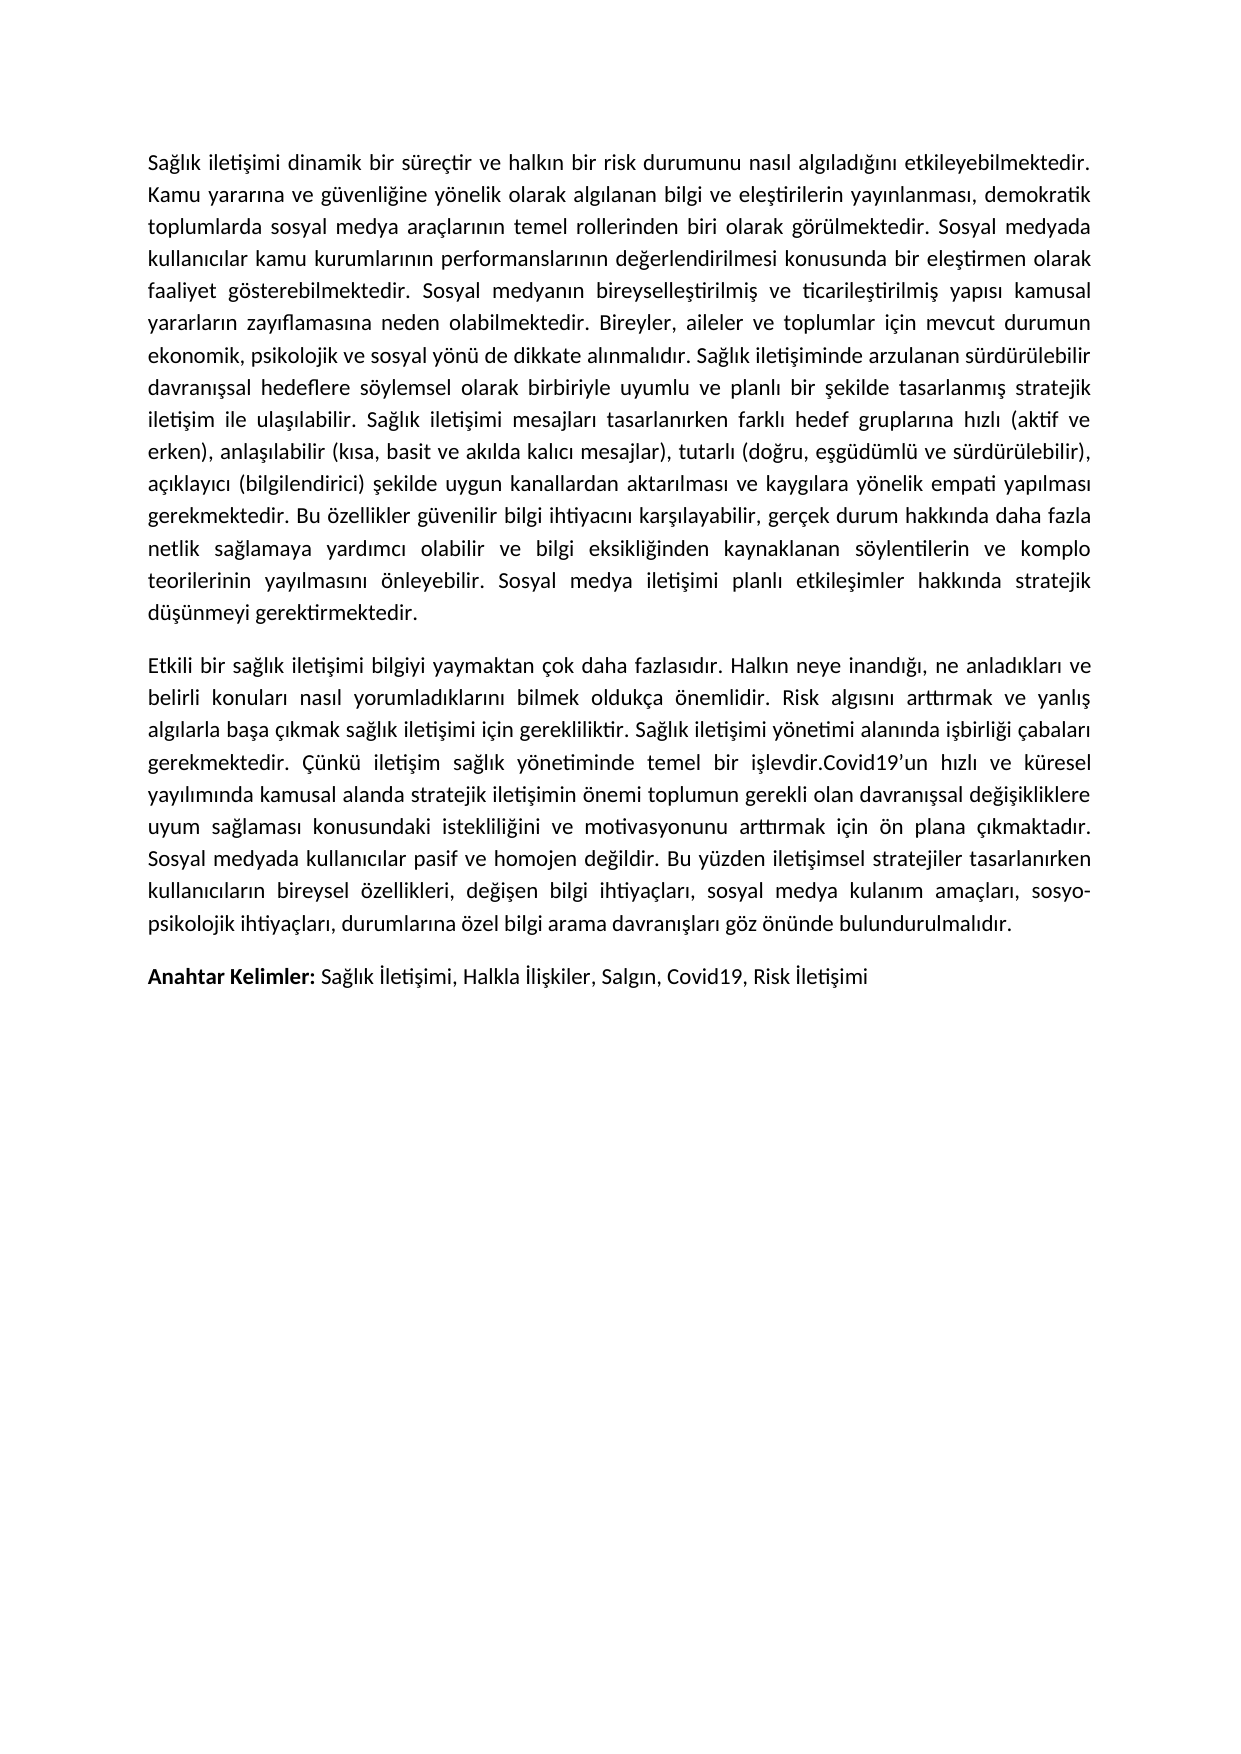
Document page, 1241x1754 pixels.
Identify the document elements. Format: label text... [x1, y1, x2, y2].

text Etkili bir sağlık iletişimi bilgiyi yaymaktan çok daha fazlasıdır. Halkın neye inandığı, ne anladıkları ve belirli konuları nasıl yorumladıklarını bilmek oldukça önemlidir. Risk algısını arttırmak ve yanlış algılarla başa çıkmak sağlık iletişimi için gerekliliktir. Sağlık iletişimi yönetimi alanında işbirliği çabaları gerekmektedir. Çünkü iletişim sağlık yönetiminde temel bir işlevdir.Covid19’un hızlı ve küresel yayılımında kamusal alanda stratejik iletişimin önemi toplumun gerekli olan davranışsal değişikliklere uyum sağlaması konusundaki istekliliğini ve motivasyonunu arttırmak için ön plana çıkmaktadır. Sosyal medyada kullanıcılar pasif ve homojen değildir. Bu yüzden iletişimsel stratejiler tasarlanırken kullanıcıların bireysel özellikleri, değişen bilgi ihtiyaçları, sosyal medya kulanım amaçları, sosyo-psikolojik ihtiyaçları, durumlarına özel bilgi arama davranışları göz önünde bulundurulmalıdır. [148, 651, 1093, 937]
text Anahtar Kelimler: Sağlık İletişimi, Halkla İlişkiler, Salgın, Covid19, Risk İletişimi [148, 962, 1093, 990]
text Sağlık iletişimi dinamik bir süreçtir ve halkın bir risk durumunu nasıl algıladığını etkileyebilmektedir. Kamu yararına ve güvenliğine yönelik olarak algılanan bilgi ve eleştirilerin yayınlanması, demokratik toplumlarda sosyal medya araçlarının temel rollerinden biri olarak görülmektedir. Sosyal medyada kullanıcılar kamu kurumlarının performanslarının değerlendirilmesi konusunda bir eleştirmen olarak faaliyet gösterebilmektedir. Sosyal medyanın bireyselleştirilmiş ve ticarileştirilmiş yapısı kamusal yararların zayıflamasına neden olabilmektedir. Bireyler, aileler ve toplumlar için mevcut durumun ekonomik, psikolojik ve sosyal yönü de dikkate alınmalıdır. Sağlık iletişiminde arzulanan sürdürülebilir davranışsal hedeflere söylemsel olarak birbiriyle uyumlu ve planlı bir şekilde tasarlanmış stratejik iletişim ile ulaşılabilir. Sağlık iletişimi mesajları tasarlanırken farklı hedef gruplarına hızlı (aktif ve erken), anlaşılabilir (kısa, basit ve akılda kalıcı mesajlar), tutarlı (doğru, eşgüdümlü ve sürdürülebilir), açıklayıcı (bilgilendirici) şekilde uygun kanallardan aktarılması ve kaygılara yönelik empati yapılması gerekmektedir. Bu özellikler güvenilir bilgi ihtiyacını karşılayabilir, gerçek durum hakkında daha fazla netlik sağlamaya yardımcı olabilir ve bilgi eksikliğinden kaynaklanan söylentilerin ve komplo teorilerinin yayılmasını önleyebilir. Sosyal medya iletişimi planlı etkileşimler hakkında stratejik düşünmeyi gerektirmektedir. [148, 148, 1093, 626]
